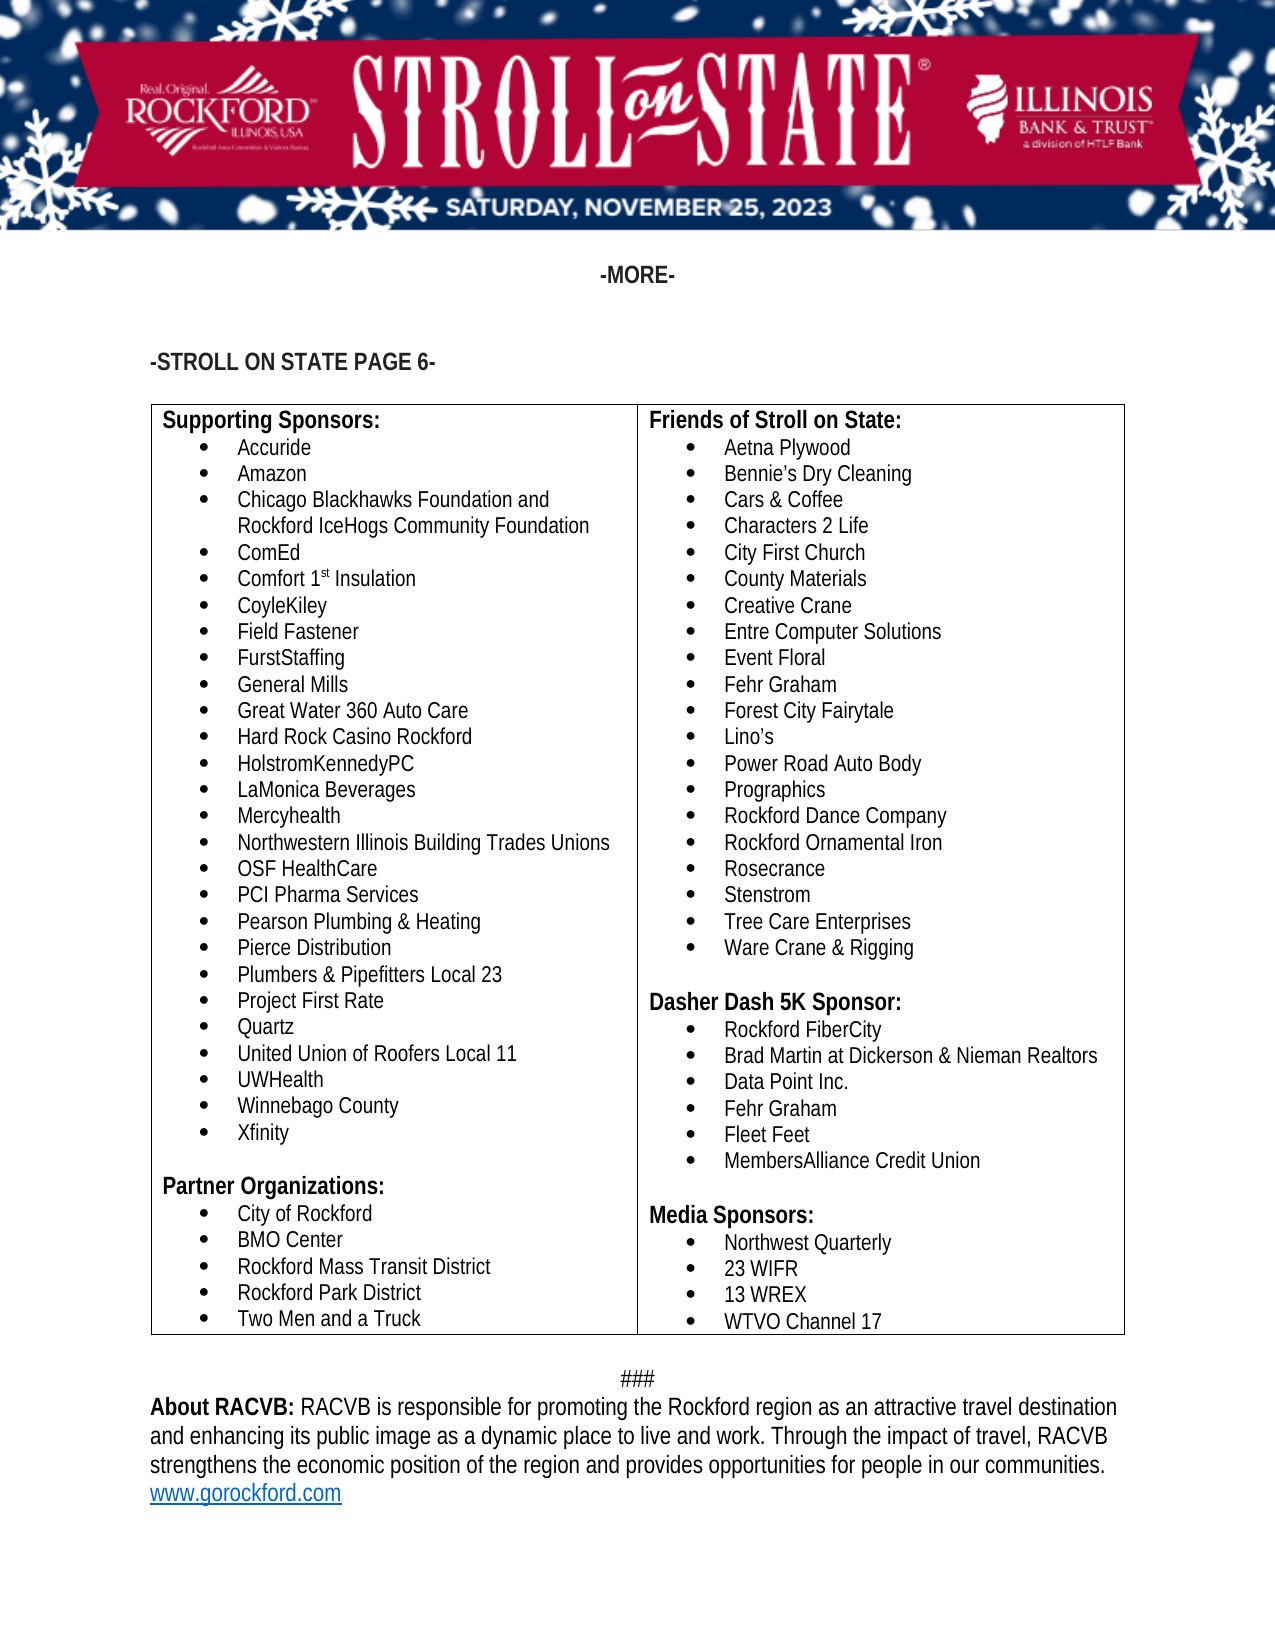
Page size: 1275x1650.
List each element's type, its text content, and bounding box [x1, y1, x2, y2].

text ### [150, 1364, 1125, 1392]
text About RACVB: RACVB is responsible for promoting the Rockford region as an attractive travel destination and enhancing its public image as a dynamic place to live and work. Through the impact of travel, RACVB strengthens the economic position of the region and provides opportunities for people in our communities. www.gorockford.com [150, 1392, 1125, 1507]
text -MORE- [150, 261, 1125, 289]
table_header Friends of Stroll on State: Aetna Plywood Bennie’s Dry Cleaning Cars & Coffee Characters 2 Life City First Church County Materials Creative Crane Entre Computer Solutions Event Floral Fehr Graham Forest City Fairytale Lino’s Power Road Auto Body Prographics Rockford Dance Company Rockford Ornamental Iron Rosecrance Stenstrom Tree Care Enterprises Ware Crane & Rigging Dasher Dash 5K Sponsor: Rockford FiberCity Brad Martin at Dickerson & Nieman Realtors Data Point Inc. Fehr Graham Fleet Feet MembersAlliance Credit Union Media Sponsors: Northwest Quarterly 23 WIFR 13 WREX WTVO Channel 17 [638, 405, 1124, 1334]
text -STROLL ON STATE PAGE 6- [150, 346, 1125, 375]
table_header Supporting Sponsors: Accuride Amazon Chicago Blackhawks Foundation and Rockford IceHogs Community Foundation ComEd Comfort 1st Insulation CoyleKiley Field Fastener FurstStaffing General Mills Great Water 360 Auto Care Hard Rock Casino Rockford HolstromKennedyPC LaMonica Beverages Mercyhealth Northwestern Illinois Building Trades Unions OSF HealthCare PCI Pharma Services Pearson Plumbing & Heating Pierce Distribution Plumbers & Pipefitters Local 23 Project First Rate Quartz United Union of Roofers Local 11 UWHealth Winnebago County Xfinity Partner Organizations: City of Rockford BMO Center Rockford Mass Transit District Rockford Park District Two Men and a Truck [152, 405, 637, 1334]
